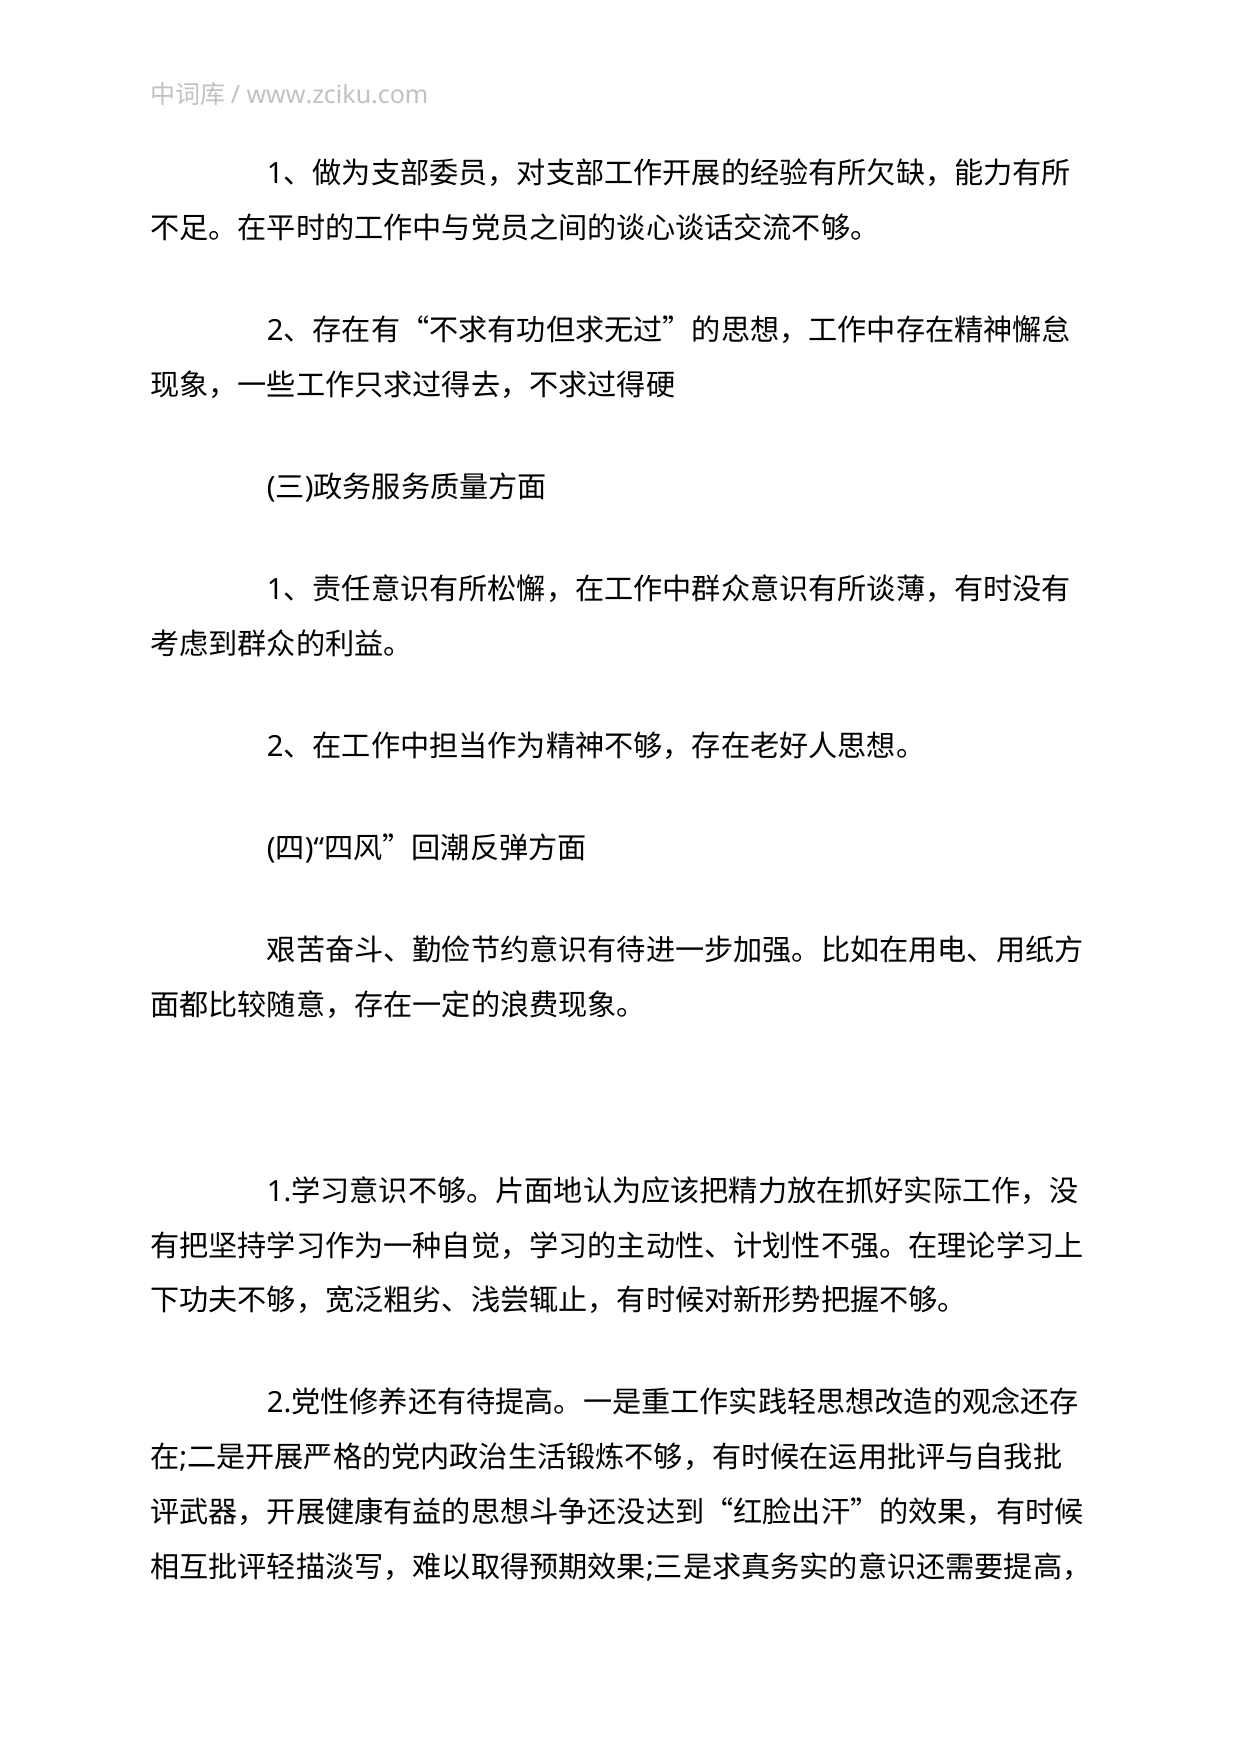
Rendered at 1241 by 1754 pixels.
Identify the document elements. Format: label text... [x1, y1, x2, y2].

text (四)“四风”回潮反弹方面 [150, 824, 1090, 867]
text (三)政务服务质量方面 [150, 463, 1090, 506]
text 2、存在有“不求有功但求无过”的思想，工作中存在精神懈怠现象，一些工作只求过得去，不求过得硬 [150, 307, 1090, 404]
text 艰苦奋斗、勤俭节约意识有待进一步加强。比如在用电、用纸方面都比较随意，存在一定的浪费现象。 [150, 926, 1090, 1023]
text 2、在工作中担当作为精神不够，存在老好人思想。 [150, 722, 1090, 765]
text 1.学习意识不够。片面地认为应该把精力放在抓好实际工作，没有把坚持学习作为一种自觉，学习的主动性、计划性不强。在理论学习上下功夫不够，宽泛粗劣、浅尝辄止，有时候对新形势把握不够。 [150, 1167, 1090, 1319]
text 1、责任意识有所松懈，在工作中群众意识有所谈薄，有时没有考虑到群众的利益。 [150, 566, 1090, 663]
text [150, 1379, 1090, 1586]
text 1、做为支部委员，对支部工作开展的经验有所欠缺，能力有所不足。在平时的工作中与党员之间的谈心谈话交流不够。 [150, 150, 1090, 247]
